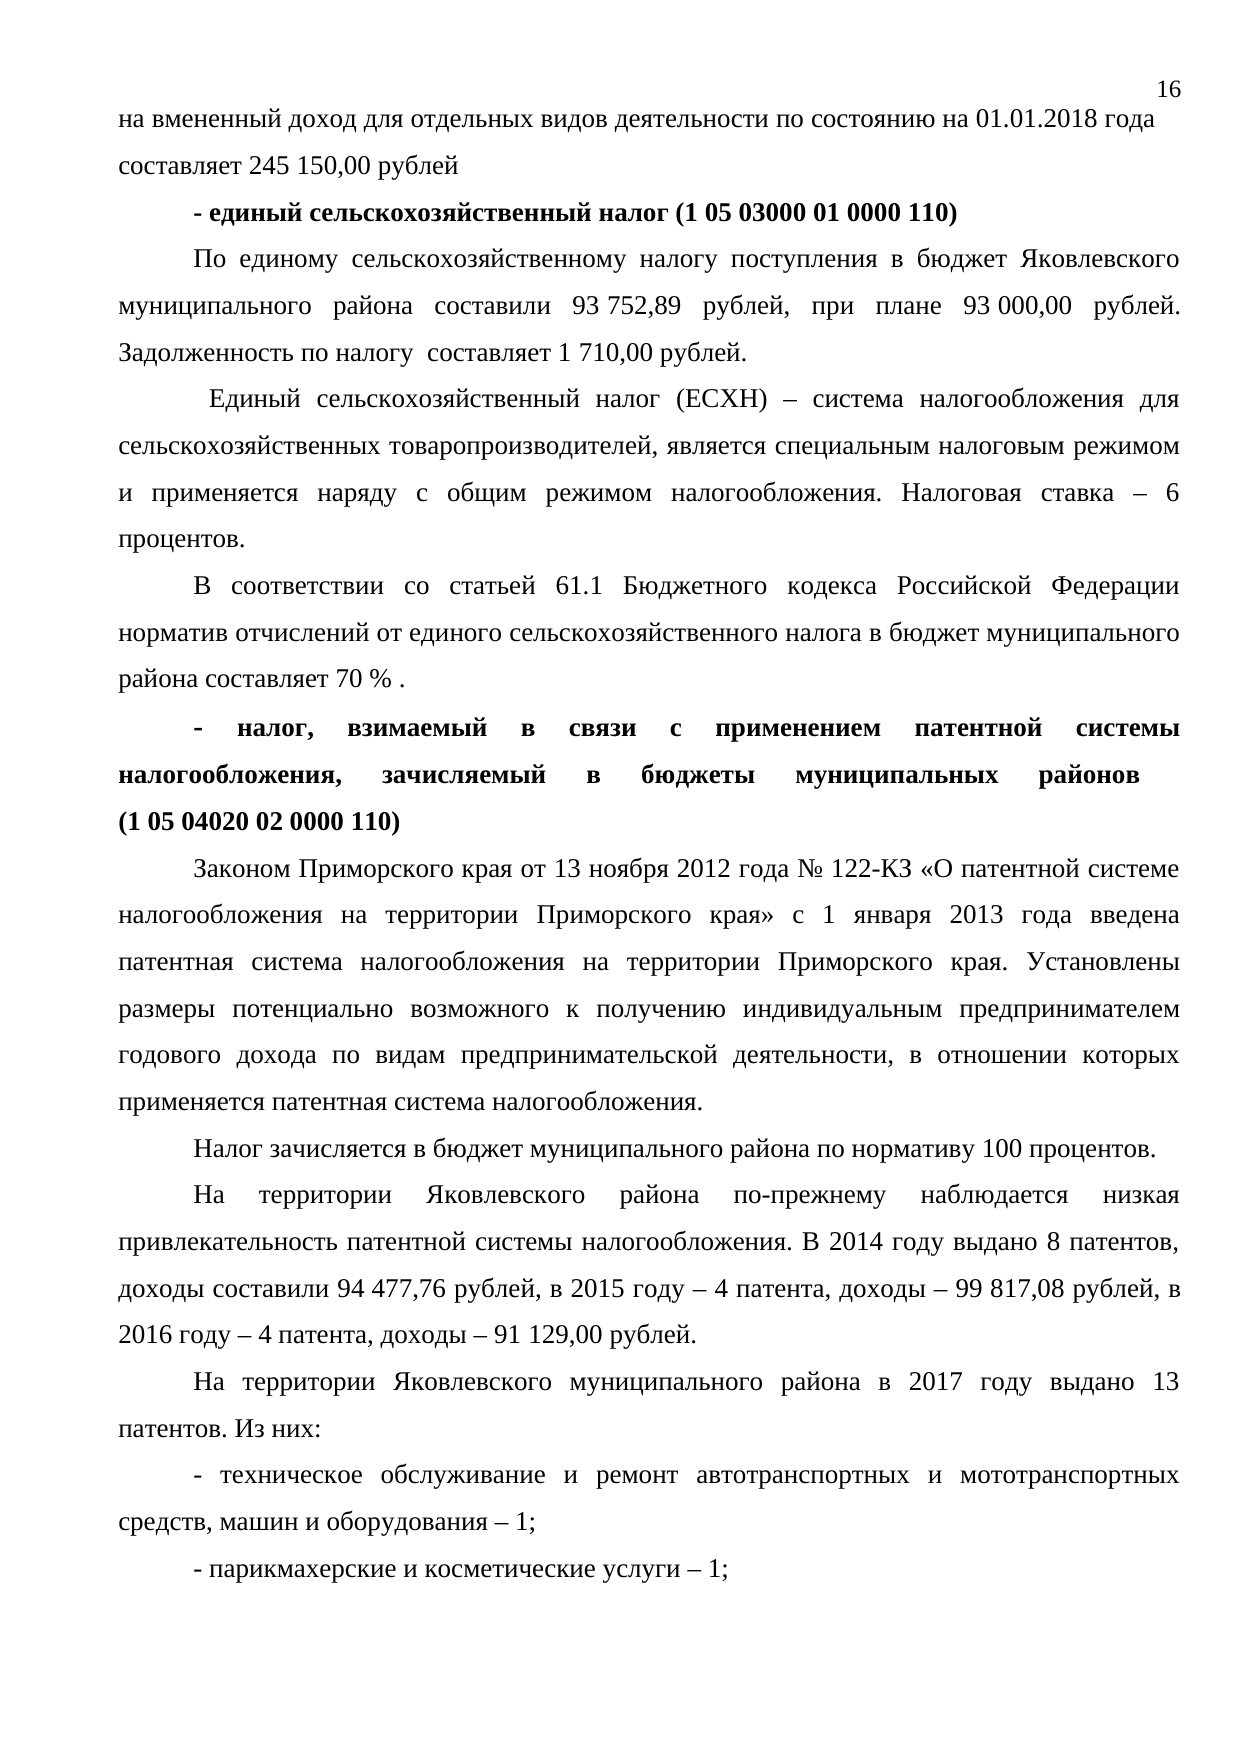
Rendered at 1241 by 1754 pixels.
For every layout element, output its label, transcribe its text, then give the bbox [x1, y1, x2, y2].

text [118, 103, 1181, 180]
text На территории Яковлевского района по-прежнему наблюдается низкая привлекательность патентной системы налогообложения. В 2014 году выдано 8 патентов, доходы составили 94 477,76 рублей, в 2015 году – 4 патента, доходы – 99 817,08 рублей, в 2016 году – 4 патента, доходы – 91 129,00 рублей. [118, 1178, 1181, 1349]
text В соответствии со статьей 61.1 Бюджетного кодекса Российской Федерации норматив отчислений от единого сельскохозяйственного налога в бюджет муниципального района составляет 70 % . [118, 569, 1181, 694]
text - налог, взимаемый в связи с применением патентной системы налогообложения, зачисляемый в бюджеты муниципальных районов (1 05 04020 02 0000 110) [118, 709, 1181, 836]
text Налог зачисляется в бюджет муниципального района по нормативу 100 процентов. [118, 1132, 1181, 1163]
text - техническое обслуживание и ремонт автотранспортных и мототранспортных средств, машин и оборудования – 1; [118, 1458, 1181, 1536]
text Законом Приморского края от 13 ноября 2012 года № 122-КЗ «О патентной системе налогообложения на территории Приморского края» с 1 января 2013 года введена патентная система налогообложения на территории Приморского края. Установлены размеры потенциально возможного к получению индивидуальным предпринимателем годового дохода по видам предпринимательской деятельности, в отношении которых применяется патентная система налогообложения. [118, 852, 1181, 1116]
text - единый сельскохозяйственный налог (1 05 03000 01 0000 110) [118, 196, 1181, 227]
text На территории Яковлевского муниципального района в 2017 году выдано 13 патентов. Из них: [118, 1365, 1181, 1443]
text Единый сельскохозяйственный налог (ЕСХН) – система налогообложения для сельскохозяйственных товаропроизводителей, является специальным налоговым режимом и применяется наряду с общим режимом налогообложения. Налоговая ставка – 6 процентов. [118, 383, 1181, 554]
text - парикмахерские и косметические услуги – 1; [118, 1552, 1181, 1583]
text По единому сельскохозяйственному налогу поступления в бюджет Яковлевского муниципального района составили 93 752,89 рублей, при плане 93 000,00 рублей. Задолженность по налогу составляет 1 710,00 рублей. [118, 243, 1181, 367]
